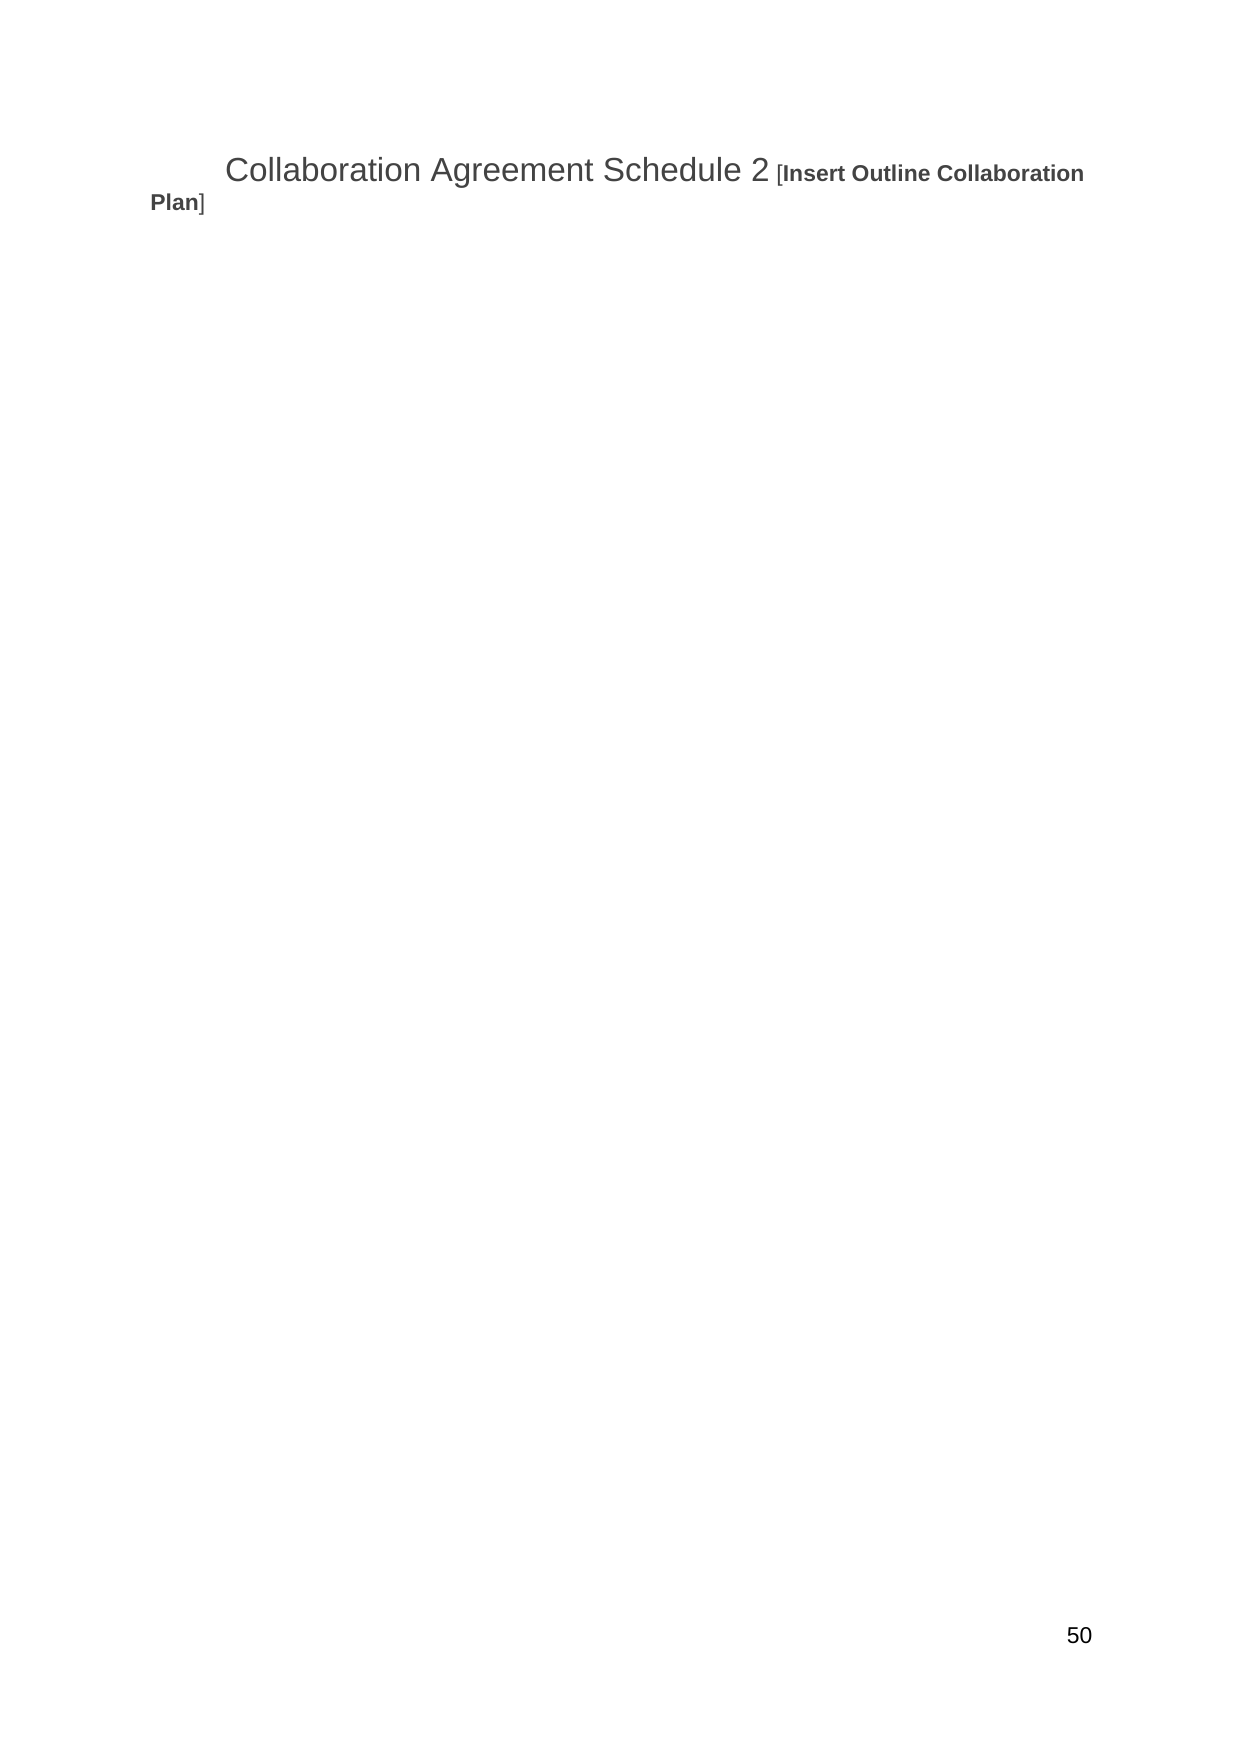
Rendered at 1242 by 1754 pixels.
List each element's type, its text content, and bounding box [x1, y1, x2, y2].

subtitle Collaboration Agreement Schedule 2 [Insert Outline Collaboration Plan] [150, 150, 1092, 215]
